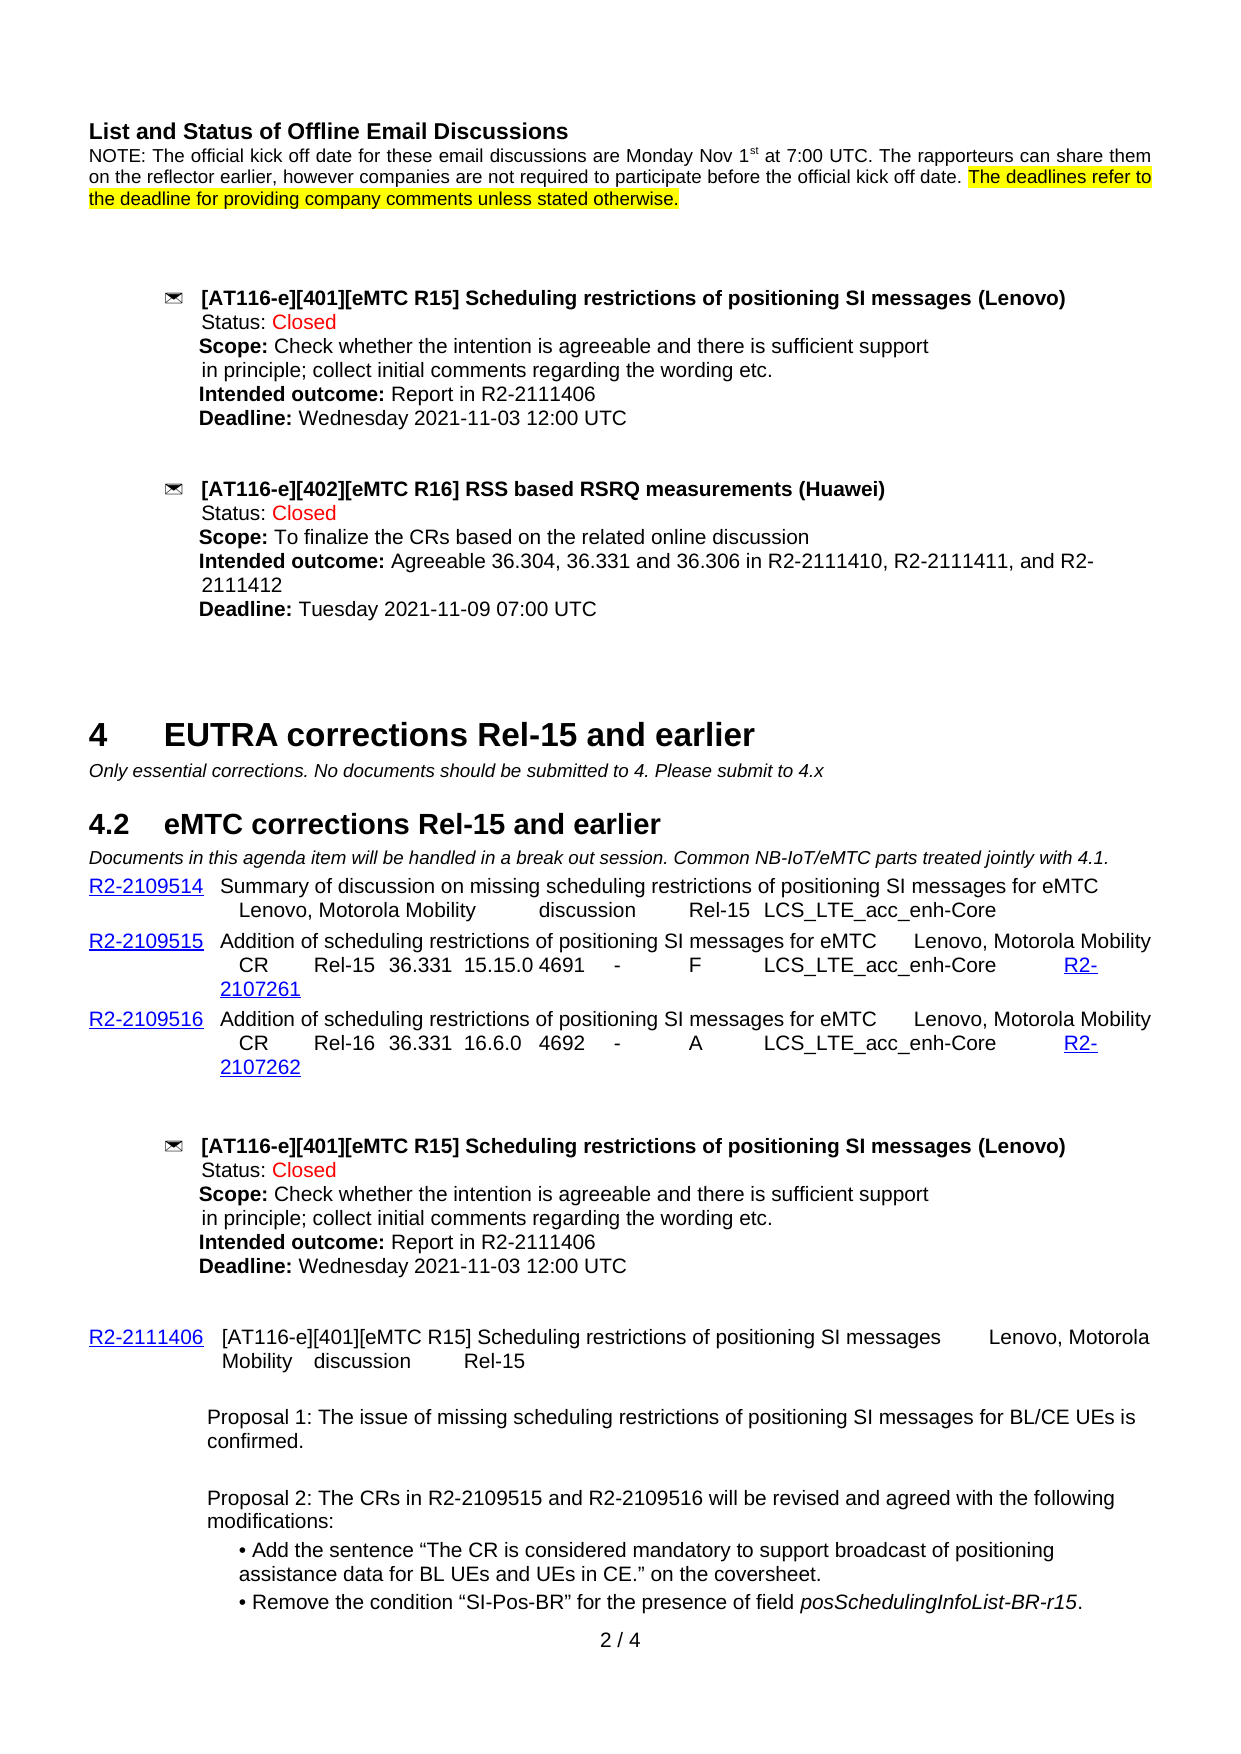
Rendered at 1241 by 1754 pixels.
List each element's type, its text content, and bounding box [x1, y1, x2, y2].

text Documents in this agenda item will be handled in a break out session. Common NB-IoT/eMTC parts treated jointly with 4.1. [89, 847, 1152, 868]
text 4 EUTRA corrections Rel-15 and earlier [89, 716, 1152, 754]
text Intended outcome: Report in R2-2111406 [164, 1230, 1152, 1254]
text Intended outcome: Agreeable 36.304, 36.331 and 36.306 in R2-2111410, R2-2111411, and R2-2111412 [164, 549, 1152, 597]
text Only essential corrections. No documents should be submitted to 4. Please submit to 4.x [89, 760, 1152, 782]
text • Remove the condition “SI-Pos-BR” for the presence of field posSchedulingInfoList-BR-r15. [164, 1589, 1152, 1613]
text Deadline: Wednesday 2021-11-03 12:00 UTC [164, 406, 1152, 430]
list [AT116-e][401][eMTC R15] Scheduling restrictions of positioning SI messages (Lenovo) [164, 286, 1152, 310]
text R2-2109516 Addition of scheduling restrictions of positioning SI messages for eMTC Lenovo, Motorola Mobility CR Rel-16 36.331 16.6.0 4692 - A LCS_LTE_acc_enh-Core R2-2107262 [89, 1007, 1152, 1078]
text NOTE: The official kick off date for these email discussions are Monday Nov 1st at 7:00 UTC. The rapporteurs can share them on the reflector earlier, however companies are not required to participate before the official kick off date. The deadlines refer to the deadline for providing company comments unless stated otherwise. [89, 144, 1152, 209]
list [AT116-e][401][eMTC R15] Scheduling restrictions of positioning SI messages (Lenovo) [164, 1134, 1152, 1158]
text Proposal 1: The issue of missing scheduling restrictions of positioning SI messages for BL/CE UEs is confirmed. [207, 1405, 1152, 1453]
text 4.2 eMTC corrections Rel-15 and earlier [89, 807, 1152, 840]
text Deadline: Tuesday 2021-11-09 07:00 UTC [164, 597, 1152, 621]
text Scope: To finalize the CRs based on the related online discussion [164, 525, 1152, 549]
text R2-2109515 Addition of scheduling restrictions of positioning SI messages for eMTC Lenovo, Motorola Mobility CR Rel-15 36.331 15.15.0 4691 - F LCS_LTE_acc_enh-Core R2-2107261 [89, 928, 1152, 1000]
text Status: Closed [201, 1158, 1152, 1182]
text Proposal 2: The CRs in R2-2109515 and R2-2109516 will be revised and agreed with the following modifications: [207, 1485, 1152, 1533]
text Intended outcome: Report in R2-2111406 [164, 382, 1152, 406]
text Scope: Check whether the intention is agreeable and there is sufficient support in principle; collect initial comments regarding the wording etc. [164, 1182, 1152, 1230]
text Status: Closed [201, 501, 1152, 525]
text Deadline: Wednesday 2021-11-03 12:00 UTC [164, 1254, 1152, 1278]
text List and Status of Offline Email Discussions [89, 118, 1152, 144]
text • Add the sentence “The CR is considered mandatory to support broadcast of positioning assistance data for BL UEs and UEs in CE.” on the coversheet. [239, 1537, 1152, 1585]
text R2-2109514 Summary of discussion on missing scheduling restrictions of positioning SI messages for eMTC Lenovo, Motorola Mobility discussion Rel-15 LCS_LTE_acc_enh-Core [89, 874, 1152, 922]
list [AT116-e][402][eMTC R16] RSS based RSRQ measurements (Huawei) [164, 477, 1152, 501]
text R2-2111406 [AT116-e][401][eMTC R15] Scheduling restrictions of positioning SI messages Lenovo, Motorola Mobility discussion Rel-15 [89, 1325, 1152, 1373]
text Scope: Check whether the intention is agreeable and there is sufficient support in principle; collect initial comments regarding the wording etc. [164, 334, 1152, 382]
text Status: Closed [201, 310, 1152, 334]
